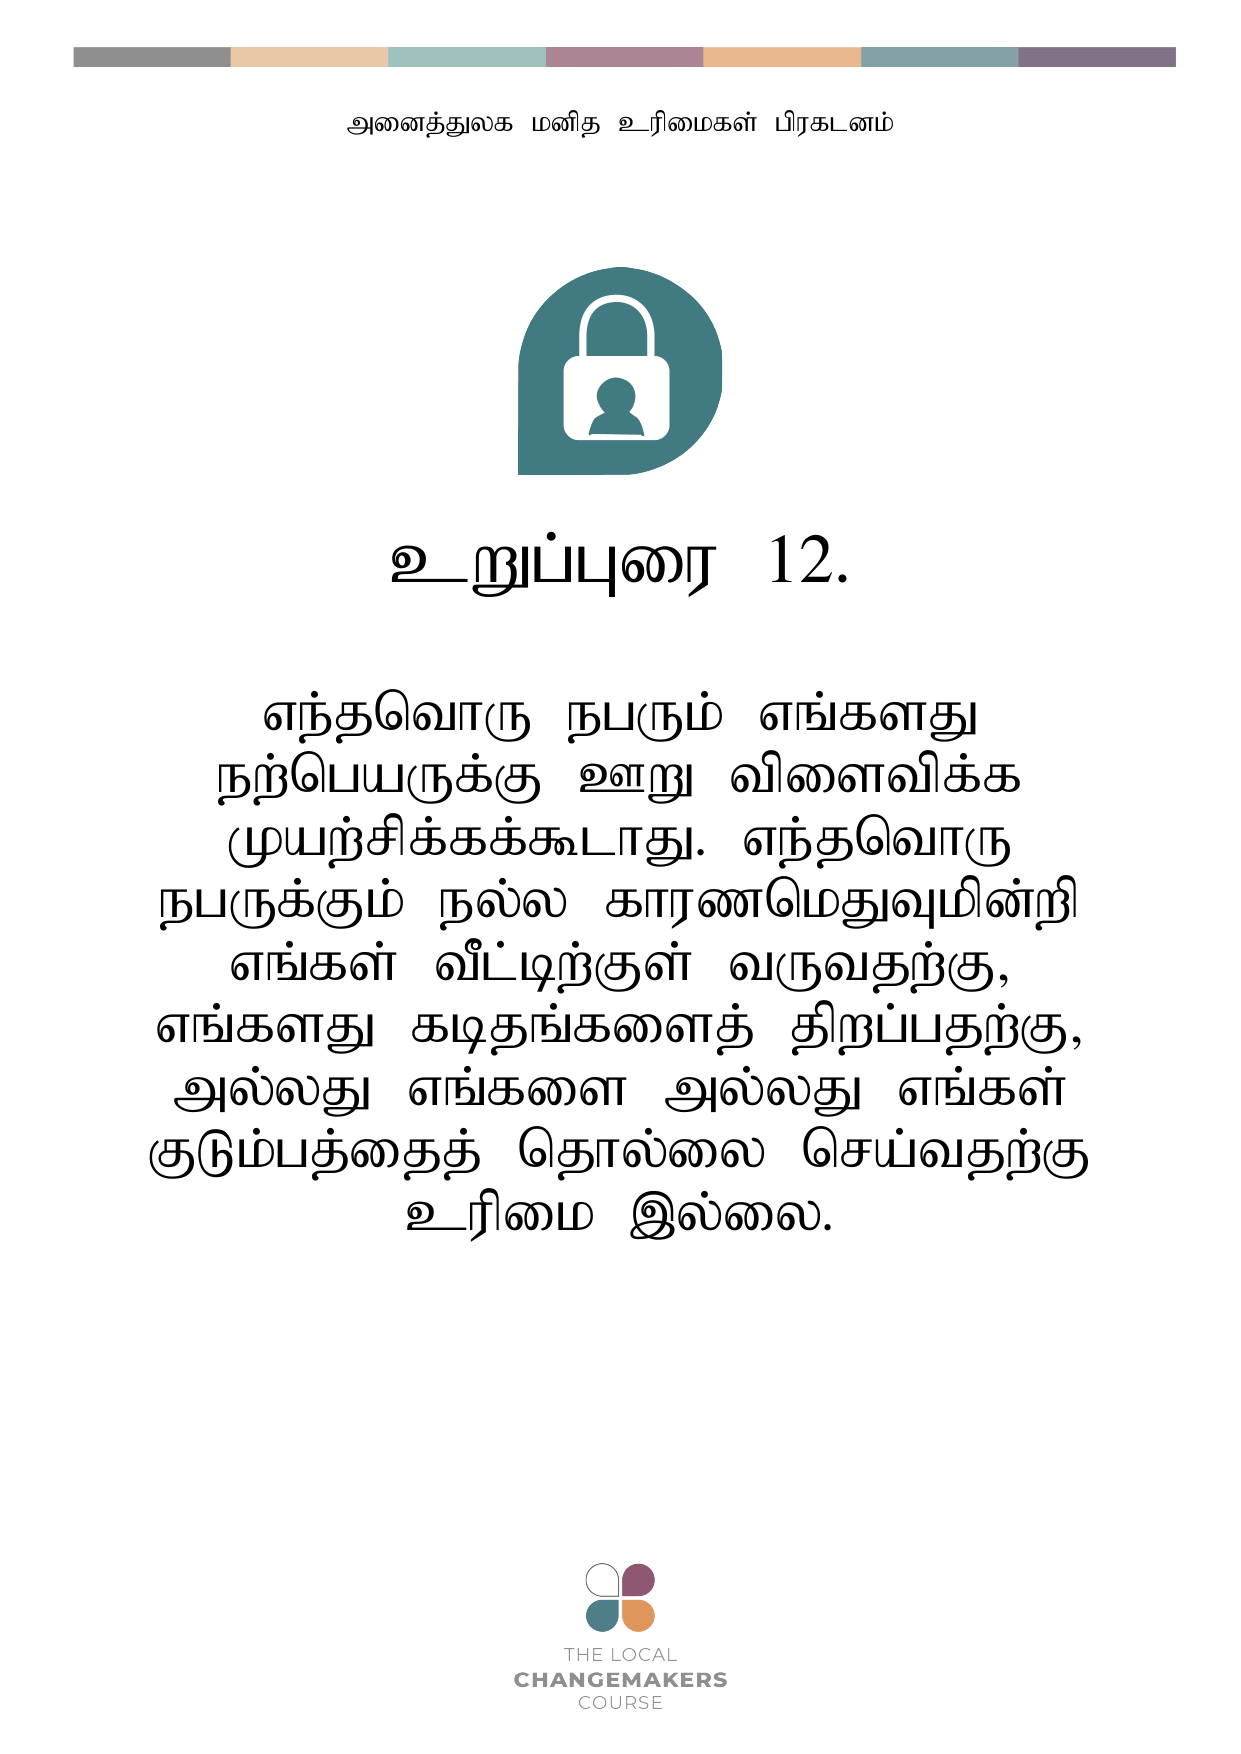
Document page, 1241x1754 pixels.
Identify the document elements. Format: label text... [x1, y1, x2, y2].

text ve;jnthU egUk; vq;fsJ ew;ngaUf;F CW tpistpf;f Kaw;rpf;ff;$lhJ. ve;jnthU egUf;Fk; ey;y fhuznkJTkpd;wp vq;fs; tPl;bw;Fs; tUtjw;F> vq;fsJ fbjq;fisj; jpwg;gjw;F> my;yJ vq;fis my;yJ vq;fs; FLk;gj;ijj; njhy;iy nra;tjw;F cupik ,y;iy. [148, 684, 1093, 1247]
picture [509, 1563, 731, 1730]
picture [73, 47, 1176, 67]
picture [518, 267, 723, 475]
text cWg;Giu 12. [148, 524, 1093, 604]
